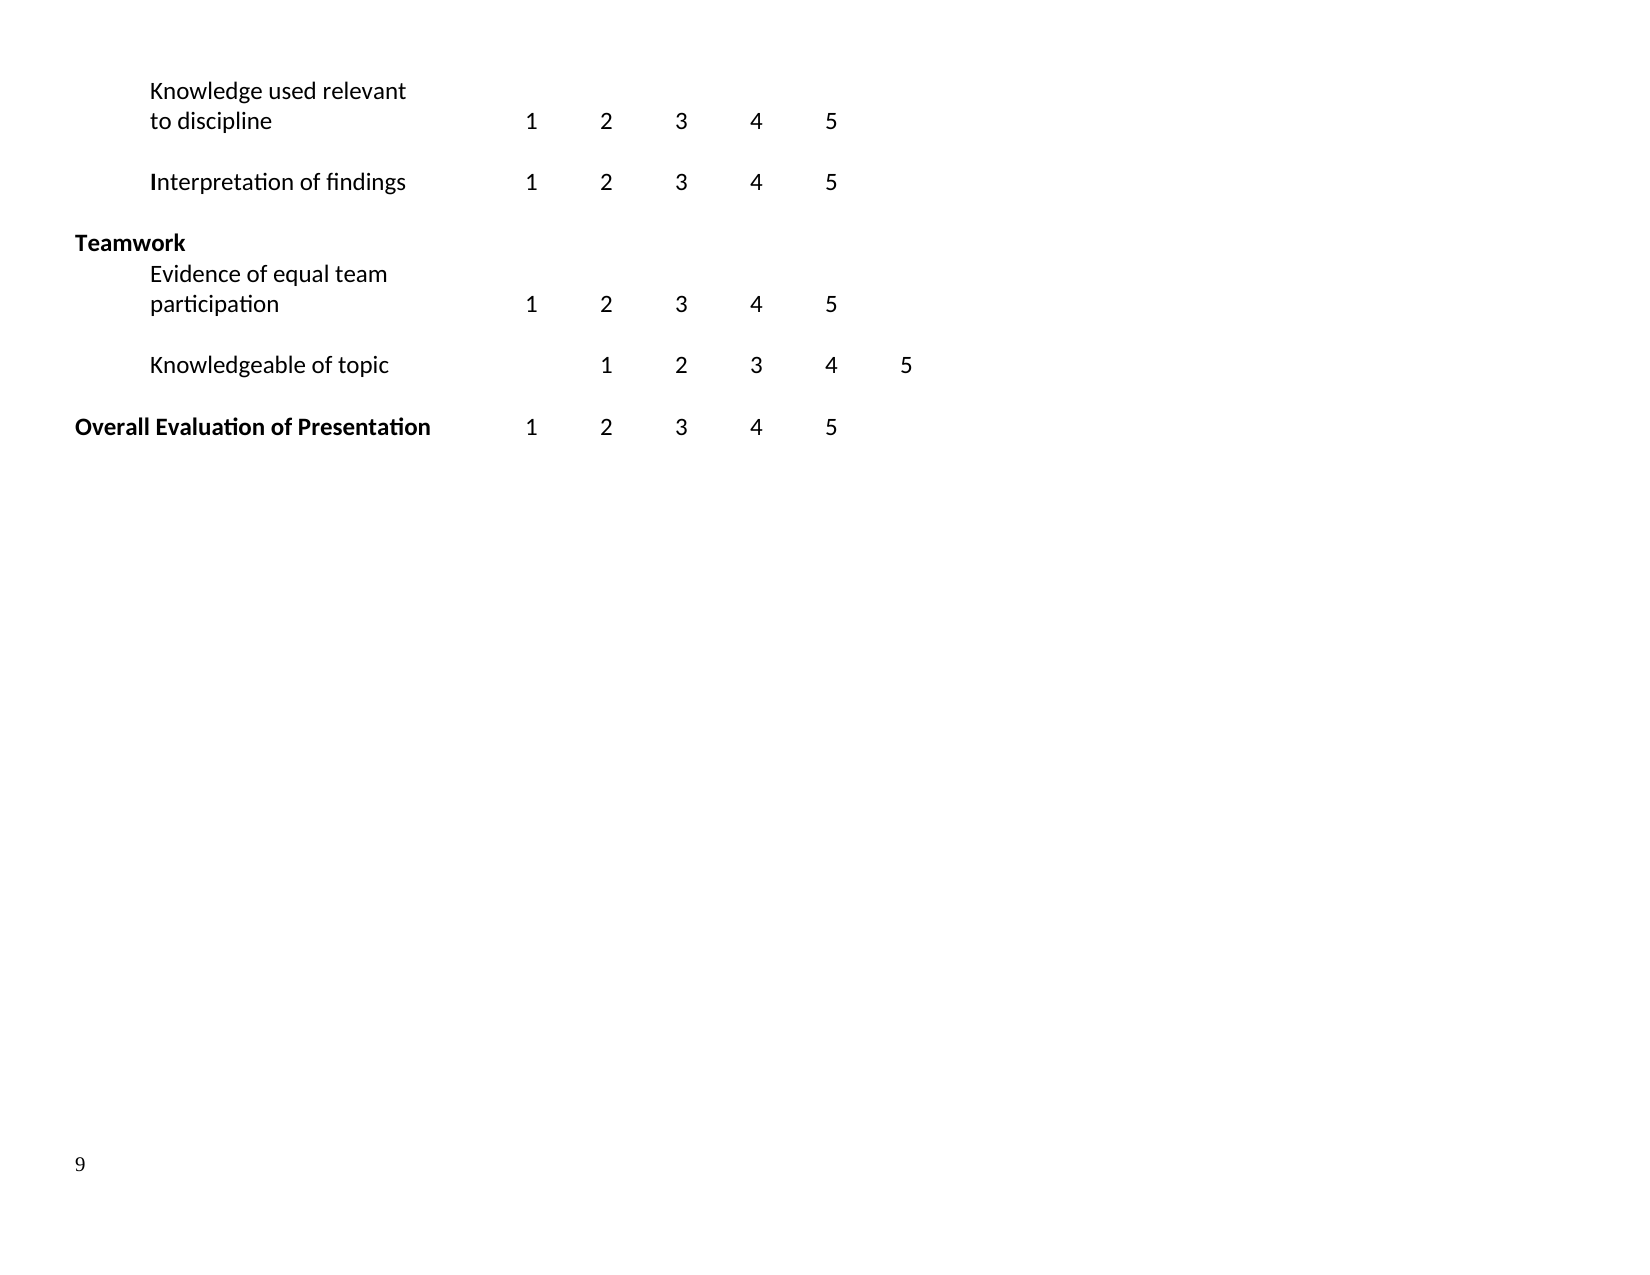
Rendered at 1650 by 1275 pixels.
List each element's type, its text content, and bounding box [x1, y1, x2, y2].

text Evidence of equal team [75, 258, 1575, 289]
text Interpretation of findings 1 2 3 4 5 [75, 167, 1575, 197]
text participation 1 2 3 4 5 [75, 289, 1575, 319]
text to discipline 1 2 3 4 5 [75, 106, 1575, 136]
text Teamwork [75, 228, 1575, 258]
text Overall Evaluation of Presentation 1 2 3 4 5 [75, 411, 1575, 441]
text Knowledge used relevant [75, 75, 1575, 106]
text Knowledgeable of topic 1 2 3 4 5 [75, 350, 1575, 380]
